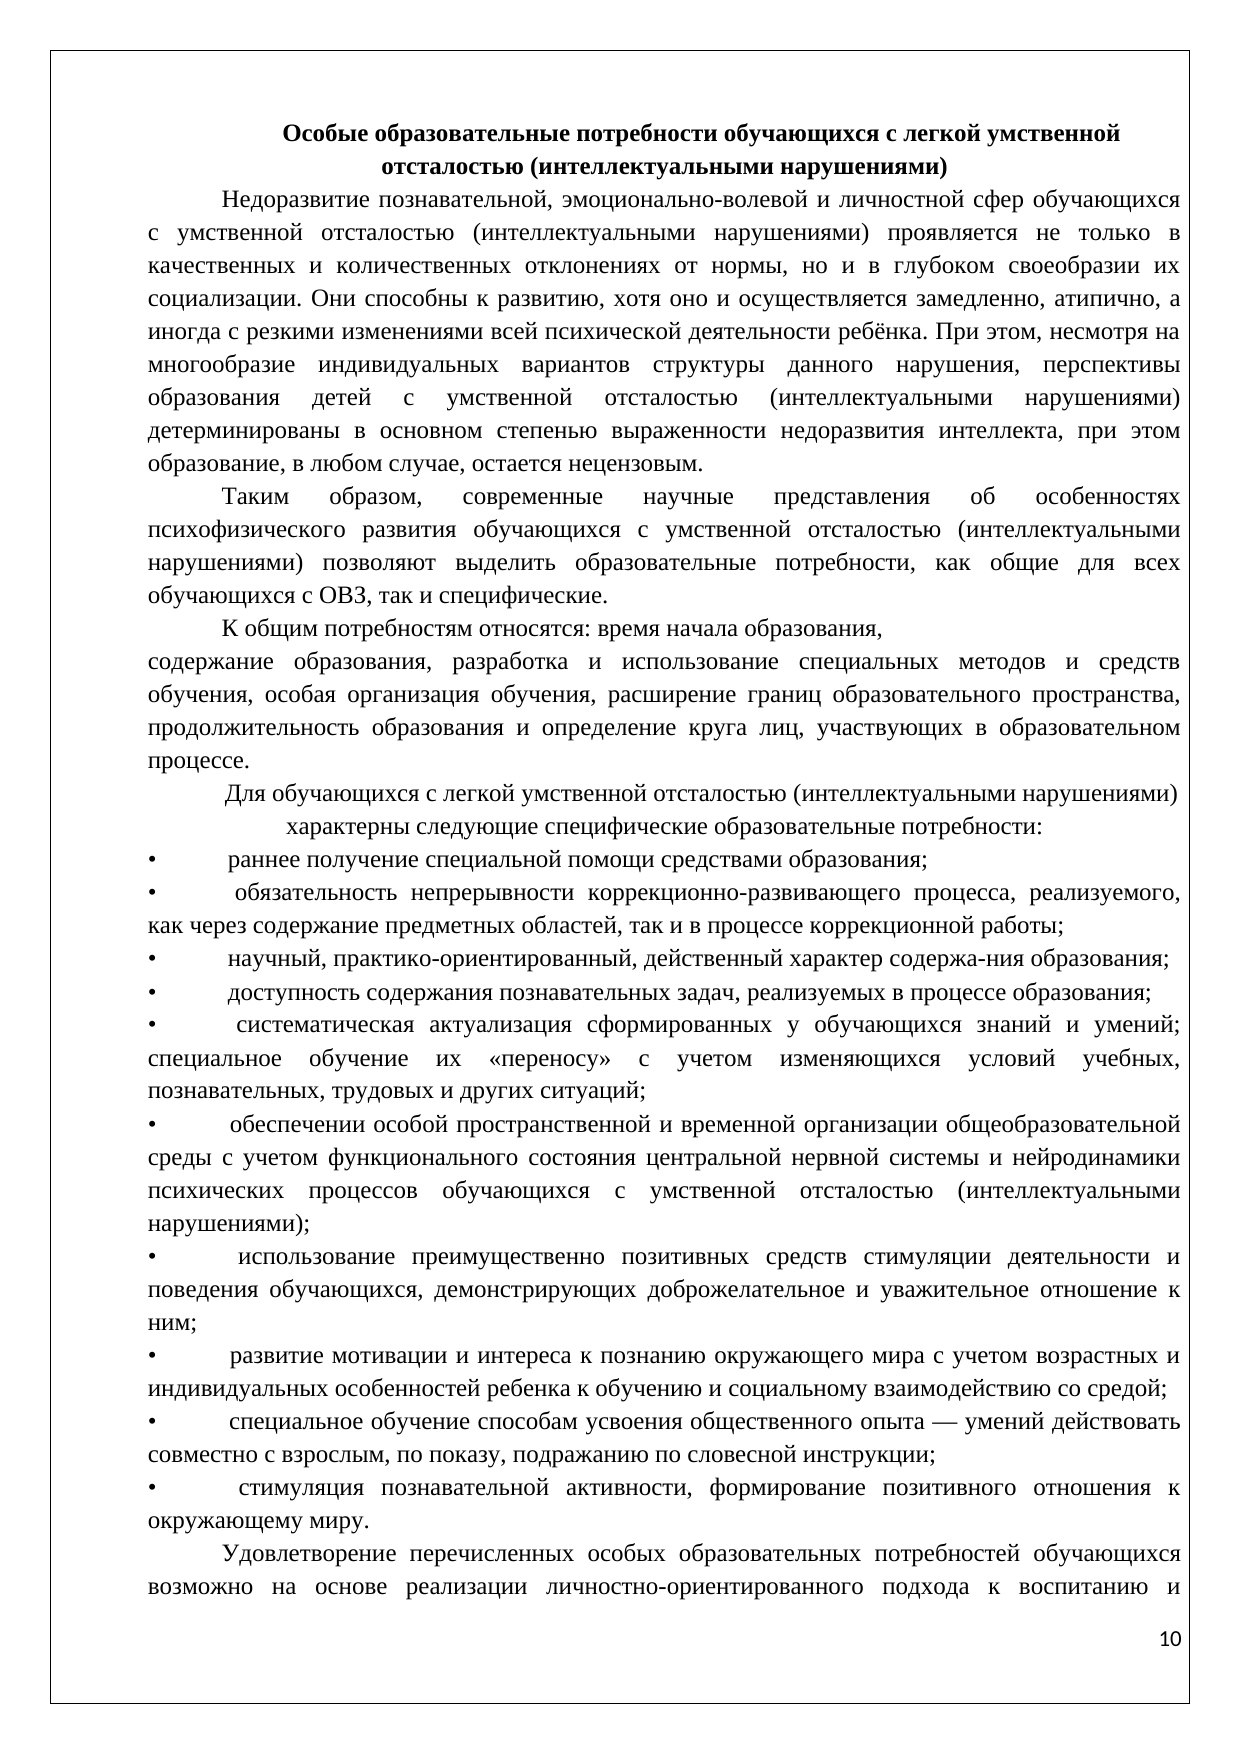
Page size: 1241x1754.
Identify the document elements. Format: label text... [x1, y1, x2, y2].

text Особые образовательные потребности обучающихся с легкой умственной отсталостью (интеллектуальными нарушениями) [148, 118, 1181, 180]
text • стимуляция познавательной активности, формирование позитивного отношения к окружающему миру. [148, 1472, 1181, 1534]
text Недоразвитие познавательной, эмоционально-волевой и личностной сфер обучающихся с умственной отсталостью (интеллектуальными нарушениями) проявляется не только в качественных и количественных отклонениях от нормы, но и в глубоком своеобразии их социализации. Они способны к развитию, хотя оно и осуществляется замедленно, атипично, а иногда с резкими изменениями всей психической деятельности ребёнка. При этом, несмотря на многообразие индивидуальных вариантов структуры данного нарушения, перспективы образования детей с умственной отсталостью (интеллектуальными нарушениями) детерминированы в основном степенью выраженности недоразвития интеллекта, при этом образование, в любом случае, остается нецензовым. [148, 184, 1181, 477]
text • использование преимущественно позитивных средств стимуляции деятельности и поведения обучающихся, демонстрирующих доброжелательное и уважительное отношение к ним; [148, 1241, 1181, 1336]
text • специальное обучение способам усвоения общественного опыта — умений действовать совместно с взрослым, по показу, подражанию по словесной инструкции; [148, 1406, 1181, 1468]
text • доступность содержания познавательных задач, реализуемых в процессе образования; [148, 977, 1181, 1005]
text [148, 1538, 1181, 1600]
text Таким образом, современные научные представления об особенностях психофизического развития обучающихся с умственной отсталостью (интеллектуальными нарушениями) позволяют выделить образовательные потребности, как общие для всех обучающихся с ОВЗ, так и специфические. [148, 481, 1181, 609]
text содержание образования, разработка и использование специальных методов и средств обучения, особая организация обучения, расширение границ образовательного пространства, продолжительность образования и определение круга лиц, участвующих в образовательном процессе. [148, 646, 1181, 774]
text Для обучающихся с легкой умственной отсталостью (интеллектуальными нарушениями) характерны следующие специфические образовательные потребности: [148, 778, 1181, 840]
text • обеспечении особой пространственной и временной организации общеобразовательной среды с учетом функционального состояния центральной нервной системы и нейродинамики психических процессов обучающихся с умственной отсталостью (интеллектуальными нарушениями); [148, 1109, 1181, 1236]
text • развитие мотивации и интереса к познанию окружающего мира с учетом возрастных и индивидуальных особенностей ребенка к обучению и социальному взаимодействию со средой; [148, 1340, 1181, 1402]
text • научный, практико-ориентированный, действенный характер содержа-ния образования; [148, 943, 1181, 972]
text • раннее получение специальной помощи средствами образования; [148, 844, 1181, 873]
text • систематическая актуализация сформированных у обучающихся знаний и умений; специальное обучение их «переносу» с учетом изменяющихся условий учебных, познавательных, трудовых и других ситуаций; [148, 1009, 1181, 1104]
text К общим потребностям относятся: время начала образования, [148, 613, 1181, 642]
text • обязательность непрерывности коррекционно-развивающего процесса, реализуемого, как через содержание предметных областей, так и в процессе коррекционной работы; [148, 877, 1181, 939]
